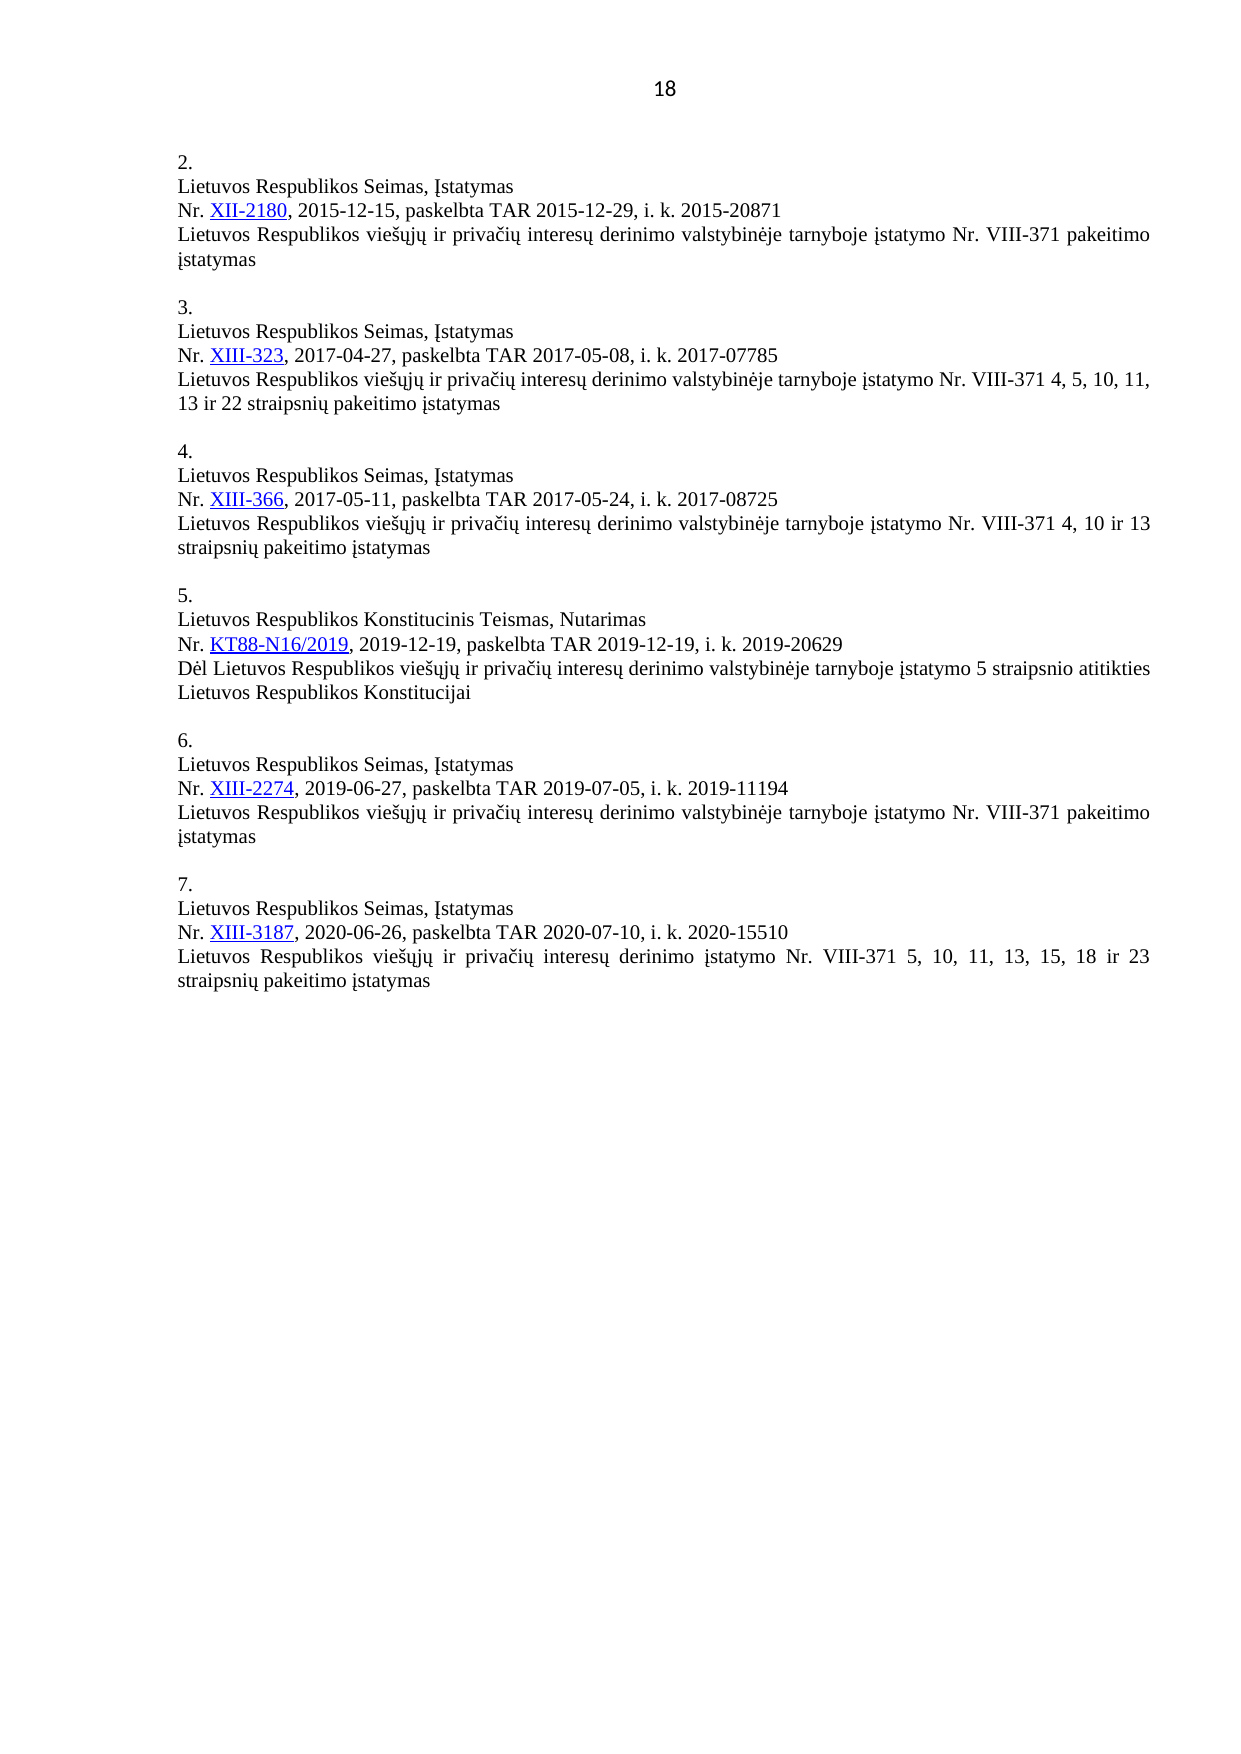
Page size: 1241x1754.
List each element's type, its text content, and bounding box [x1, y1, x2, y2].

text Lietuvos Respublikos Seimas, Įstatymas [177, 463, 1152, 487]
text Lietuvos Respublikos viešųjų ir privačių interesų derinimo valstybinėje tarnyboje įstatymo Nr. VIII-371 pakeitimo įstatymas [177, 222, 1152, 271]
text Lietuvos Respublikos Konstitucinis Teismas, Nutarimas [177, 607, 1152, 631]
text 6. [177, 728, 1152, 752]
text Lietuvos Respublikos viešųjų ir privačių interesų derinimo įstatymo Nr. VIII-371 5, 10, 11, 13, 15, 18 ir 23 straipsnių pakeitimo įstatymas [177, 944, 1152, 992]
text Nr. XIII-2274, 2019-06-27, paskelbta TAR 2019-07-05, i. k. 2019-11194 [177, 776, 1152, 800]
text Lietuvos Respublikos Seimas, Įstatymas [177, 752, 1152, 776]
text Lietuvos Respublikos viešųjų ir privačių interesų derinimo valstybinėje tarnyboje įstatymo Nr. VIII-371 pakeitimo įstatymas [177, 800, 1152, 848]
text Nr. XIII-366, 2017-05-11, paskelbta TAR 2017-05-24, i. k. 2017-08725 [177, 487, 1152, 511]
text Nr. XII-2180, 2015-12-15, paskelbta TAR 2015-12-29, i. k. 2015-20871 [177, 198, 1152, 222]
text Lietuvos Respublikos Seimas, Įstatymas [177, 319, 1152, 343]
text Lietuvos Respublikos Seimas, Įstatymas [177, 174, 1152, 198]
text 3. [177, 294, 1152, 319]
text 2. [177, 150, 1152, 174]
text 4. [177, 439, 1152, 463]
text Nr. XIII-3187, 2020-06-26, paskelbta TAR 2020-07-10, i. k. 2020-15510 [177, 920, 1152, 944]
text Dėl Lietuvos Respublikos viešųjų ir privačių interesų derinimo valstybinėje tarnyboje įstatymo 5 straipsnio atitikties Lietuvos Respublikos Konstitucijai [177, 656, 1152, 704]
text 5. [177, 583, 1152, 607]
text Lietuvos Respublikos viešųjų ir privačių interesų derinimo valstybinėje tarnyboje įstatymo Nr. VIII-371 4, 10 ir 13 straipsnių pakeitimo įstatymas [177, 511, 1152, 559]
text Nr. XIII-323, 2017-04-27, paskelbta TAR 2017-05-08, i. k. 2017-07785 [177, 343, 1152, 367]
text Nr. KT88-N16/2019, 2019-12-19, paskelbta TAR 2019-12-19, i. k. 2019-20629 [177, 631, 1152, 656]
text Lietuvos Respublikos Seimas, Įstatymas [177, 896, 1152, 920]
text 7. [177, 872, 1152, 896]
text Lietuvos Respublikos viešųjų ir privačių interesų derinimo valstybinėje tarnyboje įstatymo Nr. VIII-371 4, 5, 10, 11, 13 ir 22 straipsnių pakeitimo įstatymas [177, 367, 1152, 415]
